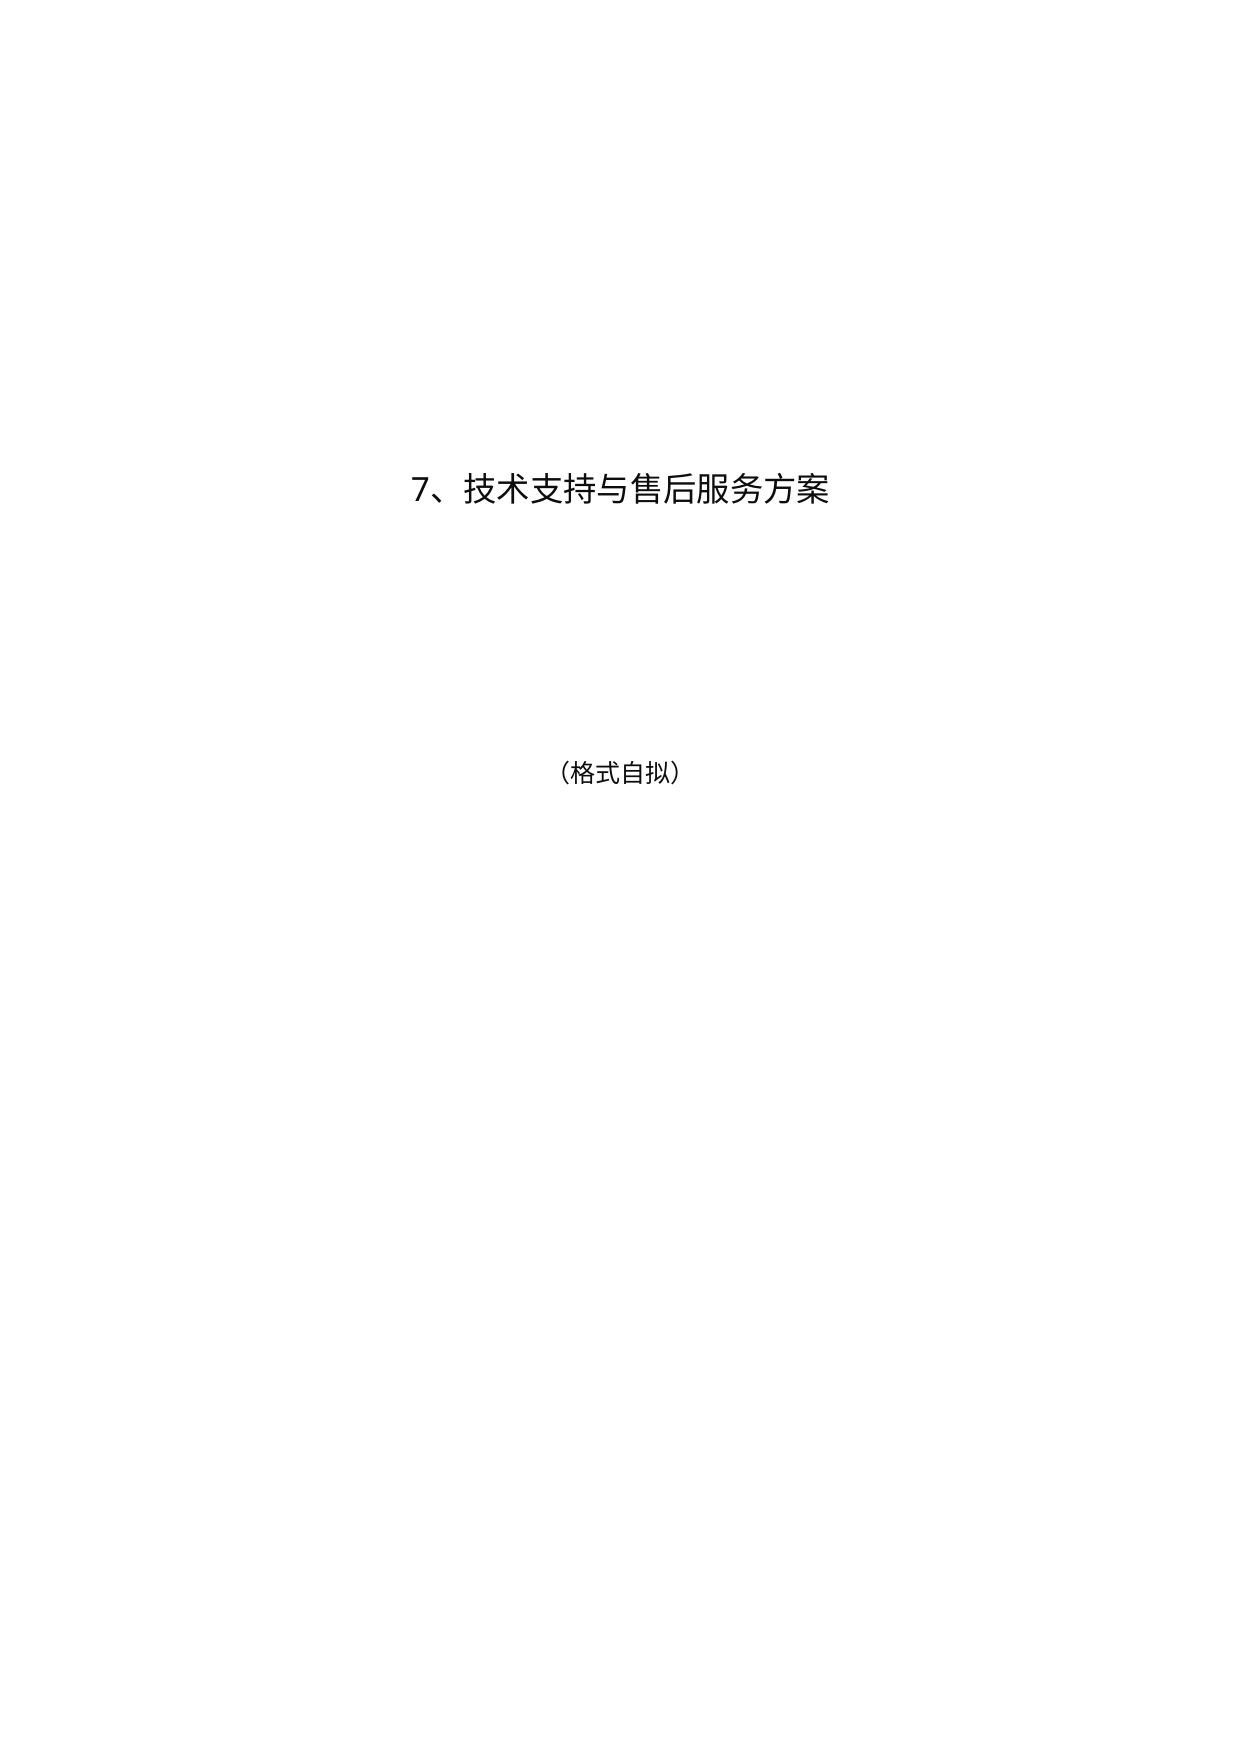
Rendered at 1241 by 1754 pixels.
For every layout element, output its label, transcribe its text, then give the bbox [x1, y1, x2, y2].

text 7、技术支持与售后服务方案 [148, 455, 1093, 520]
text （格式自拟） [148, 739, 1093, 804]
